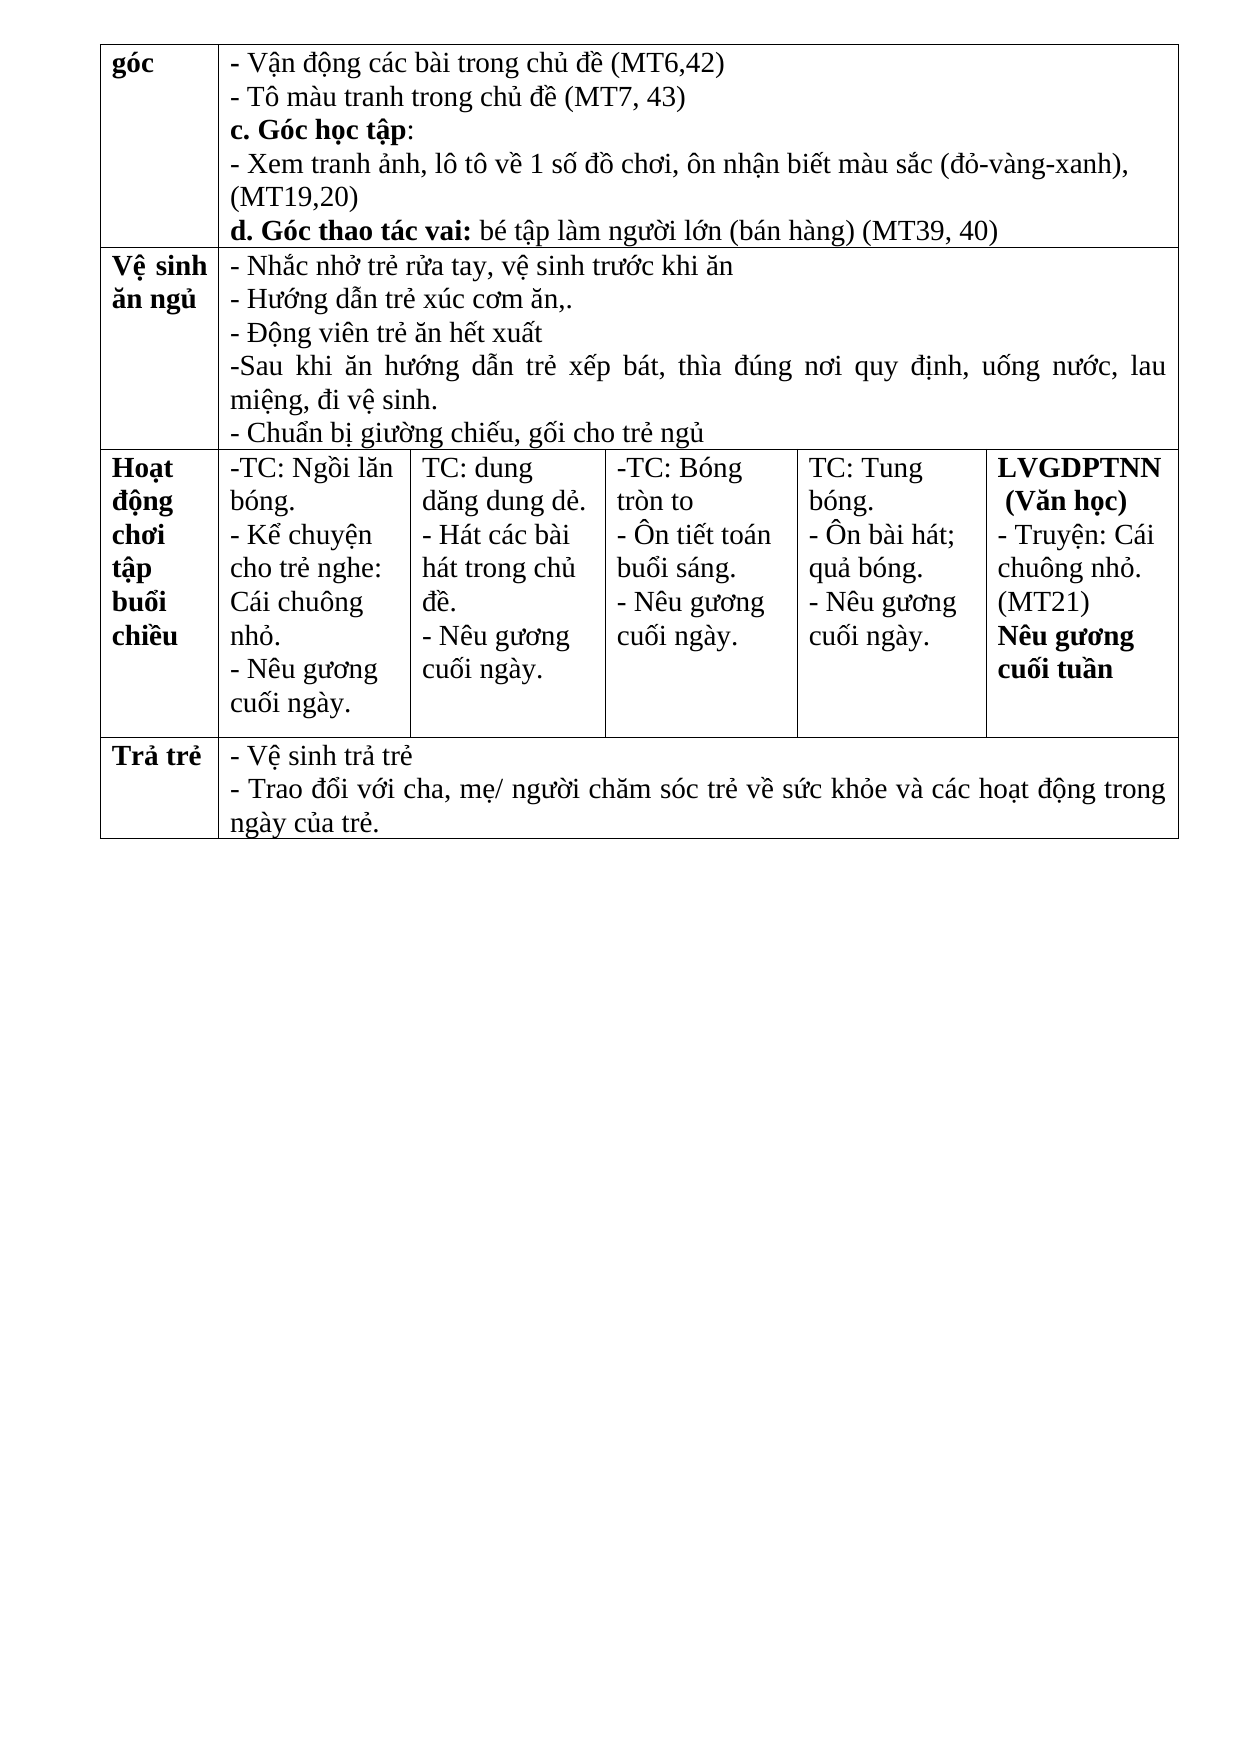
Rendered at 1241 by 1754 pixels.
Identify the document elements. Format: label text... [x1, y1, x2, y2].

table_cell -TC: Bóng tròn to - Ôn tiết toán buổi sáng. - Nêu gương cuối ngày. [606, 450, 797, 737]
table_cell Vệ sinh ăn ngủ [101, 248, 218, 449]
table_cell Hoạt động góc [101, 45, 218, 247]
table_cell Trả trẻ [101, 738, 218, 838]
table_cell - Nhắc nhở trẻ rửa tay, vệ sinh trước khi ăn - Hướng dẫn trẻ xúc cơm ăn,. - Động viên trẻ ăn hết xuất -Sau khi ăn hướng dẫn trẻ xếp bát, thìa đúng nơi quy định, uống nước, lau miệng, đi vệ sinh. - Chuẩn bị giường chiếu, gối cho trẻ ngủ [219, 248, 1178, 449]
table_cell TC: dung dăng dung dẻ. - Hát các bài hát trong chủ đề. - Nêu gương cuối ngày. [411, 450, 605, 737]
table_cell Hoạt động chơi tập buổi chiều [101, 450, 218, 737]
table_cell -TC: Ngồi lăn bóng. - Kể chuyện cho trẻ nghe: Cái chuông nhỏ. - Nêu gương cuối ngày. [219, 450, 410, 737]
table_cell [219, 45, 1178, 247]
table_cell LVGDPTNN (Văn học) - Truyện: Cái chuông nhỏ. (MT21) Nêu gương cuối tuần [987, 450, 1178, 737]
table_cell TC: Tung bóng. - Ôn bài hát; quả bóng. - Nêu gương cuối ngày. [798, 450, 986, 737]
table_cell - Vệ sinh trả trẻ - Trao đổi với cha, mẹ/ người chăm sóc trẻ về sức khỏe và các hoạt động trong ngày của trẻ. [219, 738, 1178, 838]
